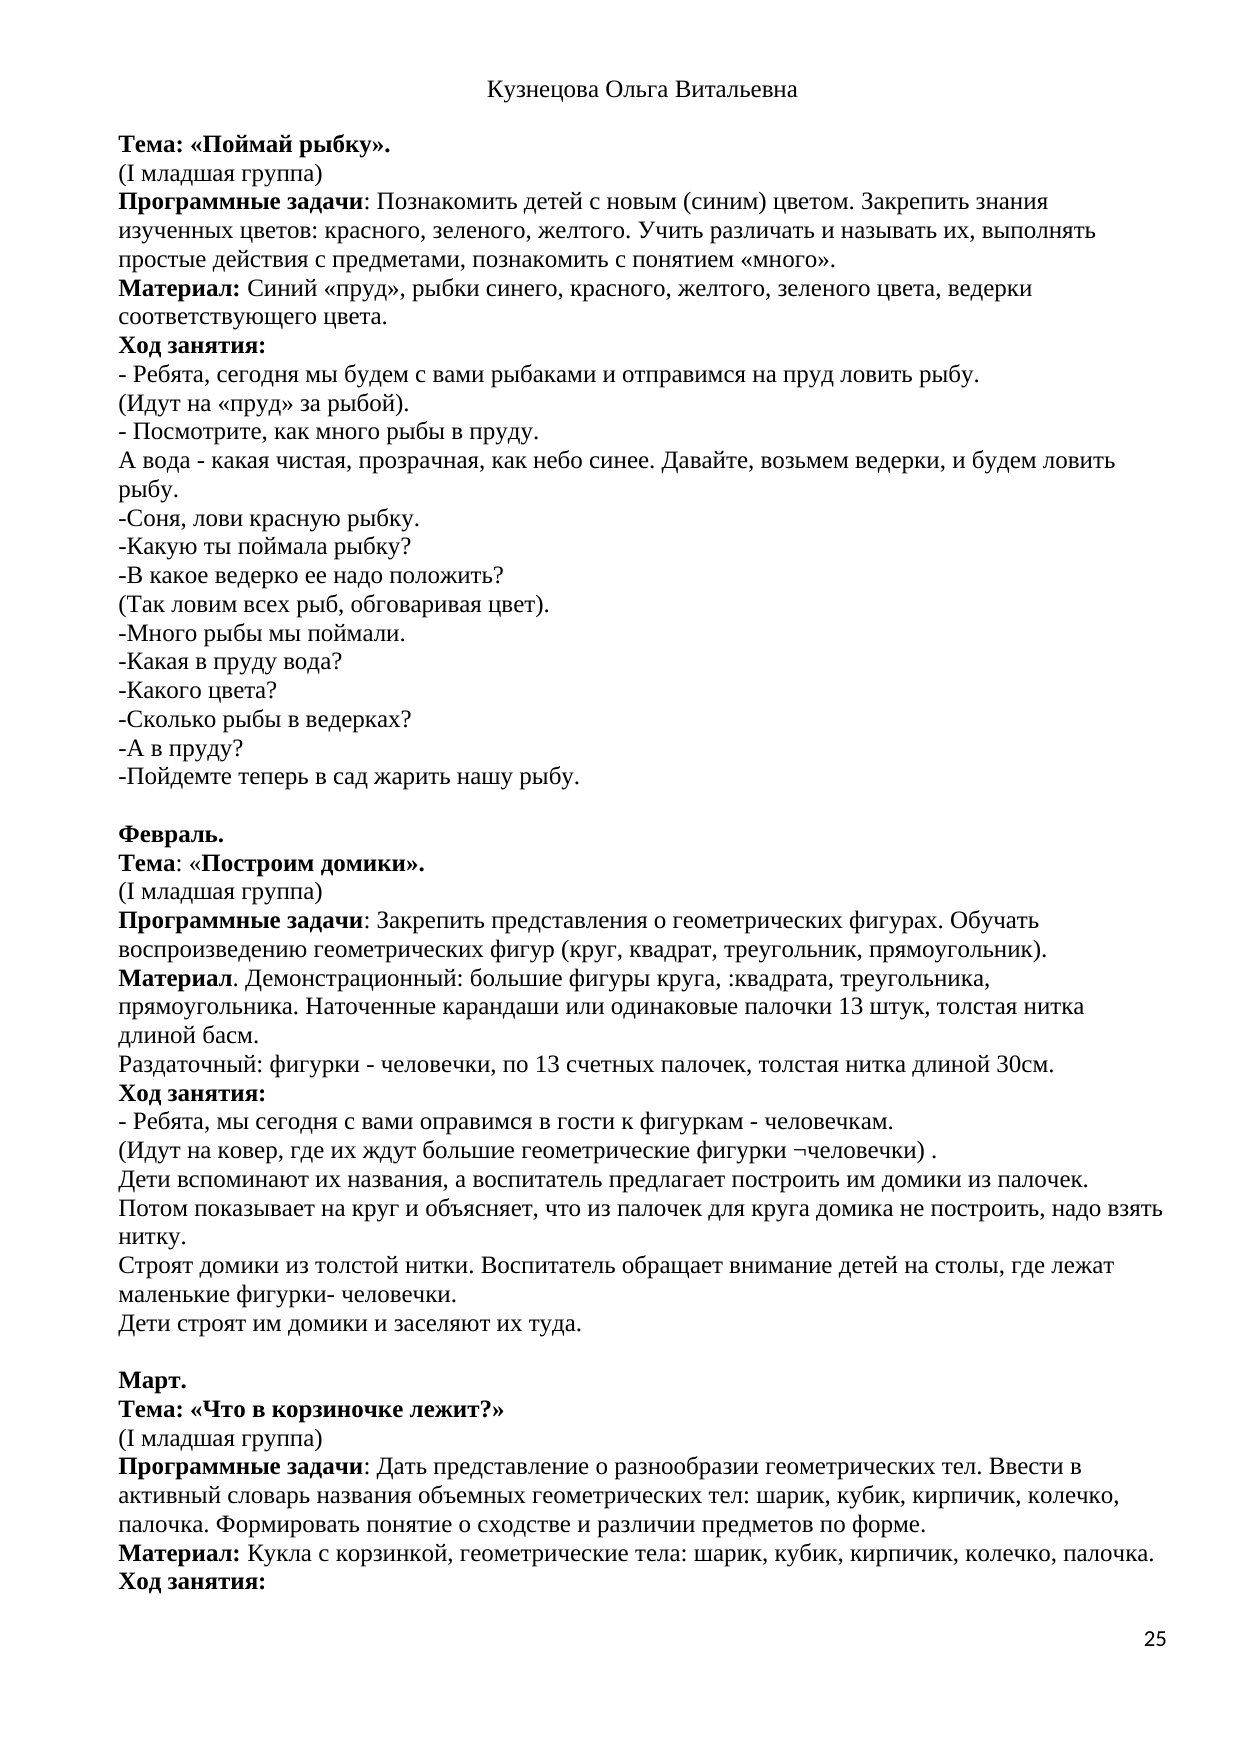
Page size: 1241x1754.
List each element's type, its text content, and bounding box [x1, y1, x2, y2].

text (I младшая группа) [118, 158, 1167, 186]
text (Идут на «пруд» за рыбой). [118, 388, 1167, 416]
text Строят домики из толстой нитки. Воспитатель обращает внимание детей на столы, где лежат маленькие фигурки- человечки. [118, 1250, 1167, 1308]
text Материал: Синий «пруд», рыбки синего, красного, желтого, зеленого цвета, ведерки соответствующего цвета. [118, 273, 1167, 330]
text -Какая в пруду вода? [118, 646, 1167, 675]
text Раздаточный: фигурки - человечки, по 13 счетных палочек, толстая нитка длиной 30см. [118, 1049, 1167, 1078]
text Программные задачи: Закрепить представления о геометрических фигурах. Обучать воспроизведению геометрических фигур (круг, квадрат, треугольник, прямоугольник). [118, 905, 1167, 963]
text -Какую ты поймала рыбку? [118, 531, 1167, 560]
text Программные задачи: Познакомить детей с новым (синим) цветом. Закрепить знания изученных цветов: красного, зеленого, желтого. Учить различать и называть их, выполнять простыe действия с предметами, познакомить с понятием «много». [118, 186, 1167, 273]
text Ход занятия: [118, 1566, 1167, 1595]
text (I младшая группа) [118, 1423, 1167, 1451]
text - Ребята, мы сегодня с вами оправимся в гости к фигуркам - человечкам. [118, 1106, 1167, 1135]
text (Так ловим всех рыб, обговаривая цвет). [118, 589, 1167, 618]
text -Сколько рыбы в ведерках? [118, 704, 1167, 733]
text Материал. Демонстрационный: большие фигуры круга, :квадрата, треугольника, прямоугольника. Наточенные карандаши или одинаковые палочки 13 штук, толстая нитка длиной басм. [118, 963, 1167, 1049]
text - Посмотрите, как много рыбы в пруду. [118, 416, 1167, 445]
text Материал: Кукла с корзинкой, геометрические тела: шарик, кубик, кирпичик, колечко, палочка. [118, 1538, 1167, 1566]
text Дети вспоминают их названия, а воспитатель предлагает построить им домики из палочек. [118, 1164, 1167, 1193]
text -Пойдемте теперь в сад жарить нашу рыбу. [118, 761, 1167, 790]
text Ход занятия: [118, 330, 1167, 359]
text (Идут на ковер, где их ждут большие геометрические фигурки ¬человечки) . [118, 1135, 1167, 1164]
text Дети строят им домики и заселяют их туда. [118, 1308, 1167, 1336]
text -Много рыбы мы поймали. [118, 618, 1167, 646]
text Тема: «Что в корзиночке лежит?» [118, 1394, 1167, 1423]
text Март. [118, 1365, 1167, 1394]
text -А в пруду? [118, 733, 1167, 761]
text - Ребята, сегодня мы будем с вами рыбаками и отправимся на пруд ловить рыбу. [118, 359, 1167, 388]
text Тема: «Построим домики». [118, 848, 1167, 876]
text Программные задачи: Дать представление о разнообразии геометрических тел. Ввести в активный словарь названия объемных геометрических тел: шарик, кубик, кирпичик, колечко, палочка. Формировать понятие о сходстве и различии предметов по форме. [118, 1451, 1167, 1538]
text -Какого цвета? [118, 675, 1167, 704]
text -В какое ведерко ее надо положить? [118, 560, 1167, 589]
text (I младшая группа) [118, 876, 1167, 905]
text Ход занятия: [118, 1078, 1167, 1106]
text Февраль. [118, 819, 1167, 848]
text А вода - какая чистая, прозрачная, как небо синее. Давайте, возьмем ведерки, и будем ловить рыбу. [118, 445, 1167, 503]
text -Соня, лови красную рыбку. [118, 503, 1167, 531]
text Потом показывает на круг и объясняет, что из палочек для круга домика не построить, надо взять нитку. [118, 1193, 1167, 1250]
text Тема: «Поймай рыбку». [118, 129, 1167, 158]
